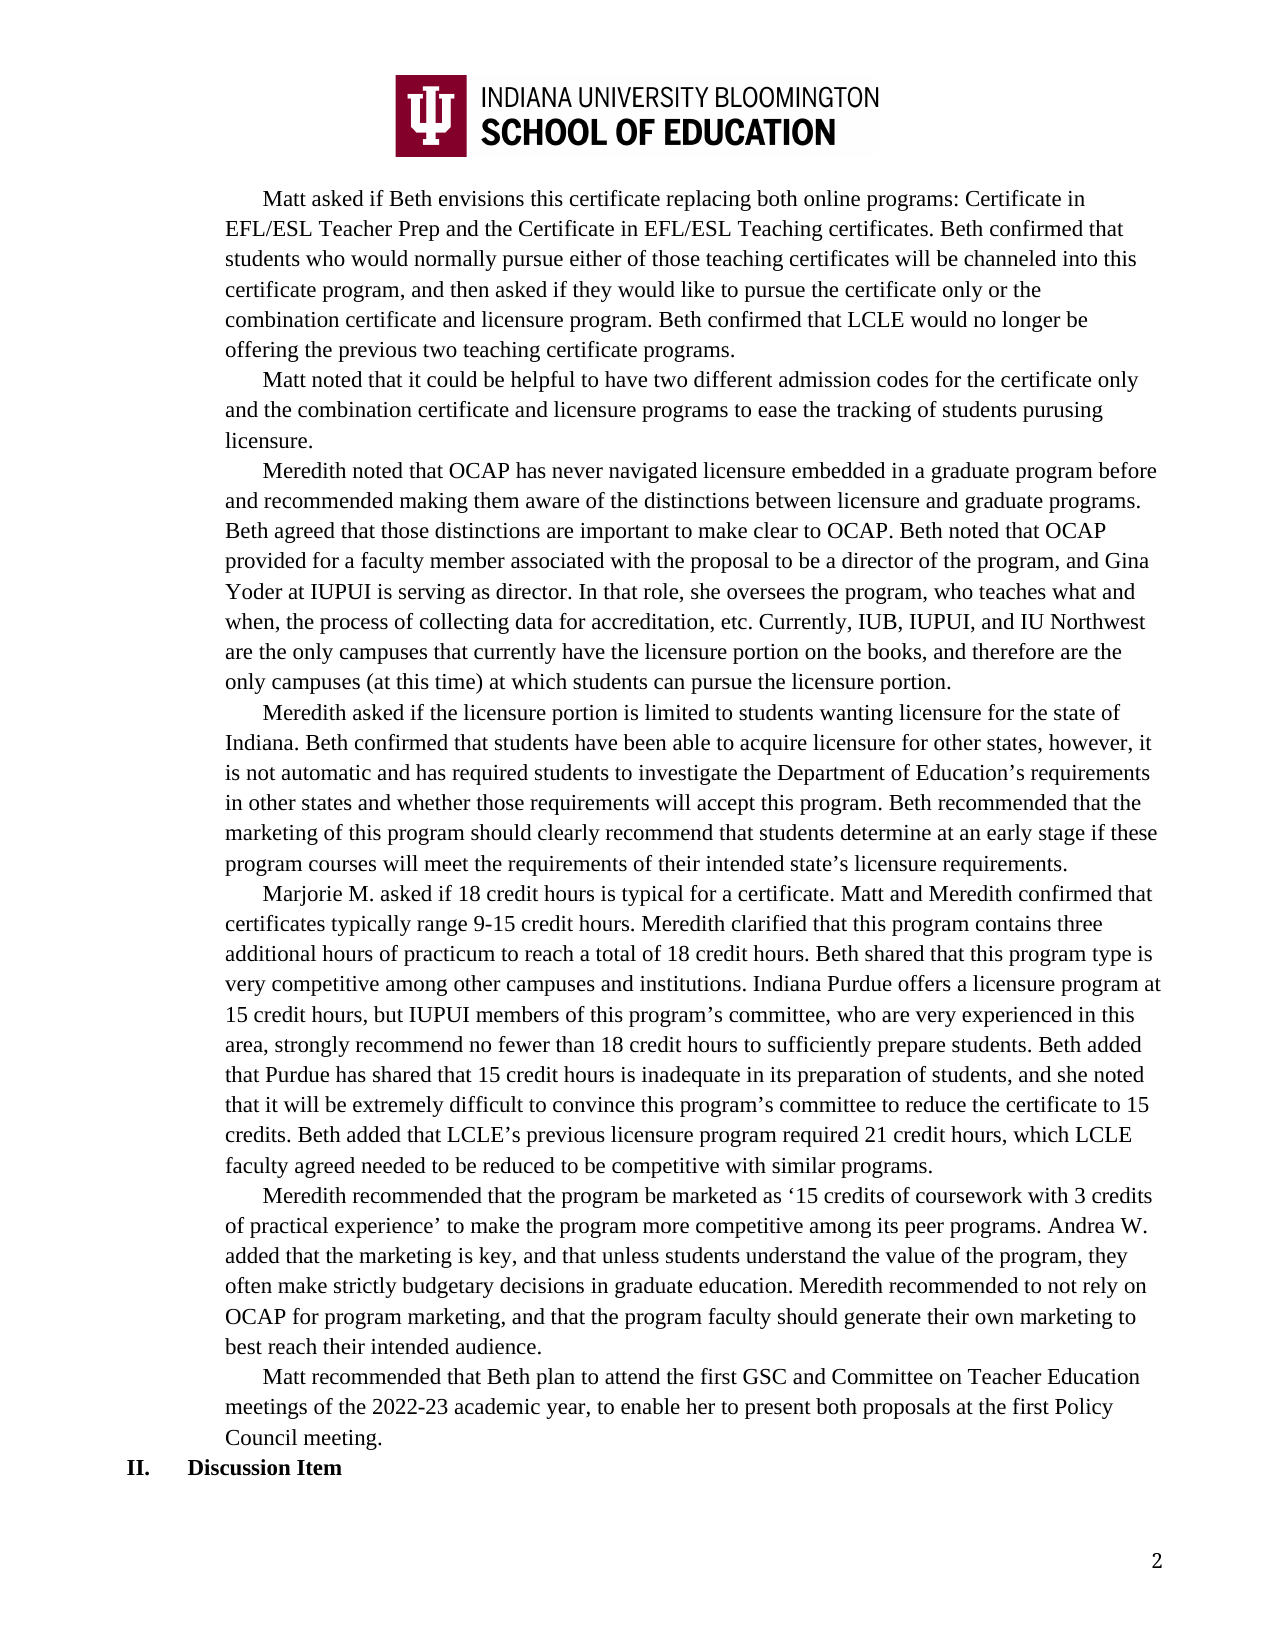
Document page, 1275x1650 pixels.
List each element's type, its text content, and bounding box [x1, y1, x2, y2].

text Matt asked if Beth envisions this certificate replacing both online programs: Certificate in EFL/ESL Teacher Prep and the Certificate in EFL/ESL Teaching certificates. Beth confirmed that students who would normally pursue either of those teaching certificates will be channeled into this certificate program, and then asked if they would like to pursue the certificate only or the combination certificate and licensure program. Beth confirmed that LCLE would no longer be offering the previous two teaching certificate programs. [225, 185, 1162, 362]
text Meredith noted that OCAP has never navigated licensure embedded in a graduate program before and recommended making them aware of the distinctions between licensure and graduate programs. Beth agreed that those distinctions are important to make clear to OCAP. Beth noted that OCAP provided for a faculty member associated with the proposal to be a director of the program, and Gina Yoder at IUPUI is serving as director. In that role, she oversees the program, who teaches what and when, the process of collecting data for accreditation, etc. Currently, IUB, IUPUI, and IU Northwest are the only campuses that currently have the licensure portion on the books, and therefore are the only campuses (at this time) at which students can pursue the licensure portion. [225, 457, 1162, 695]
picture [395, 75, 880, 157]
text Marjorie M. asked if 18 credit hours is typical for a certificate. Matt and Meredith confirmed that certificates typically range 9-15 credit hours. Meredith clarified that this program contains three additional hours of practicum to reach a total of 18 credit hours. Beth shared that this program type is very competitive among other campuses and institutions. Indiana Purdue offers a licensure program at 15 credit hours, but IUPUI members of this program’s committee, who are very experienced in this area, strongly recommend no fewer than 18 credit hours to sufficiently prepare students. Beth added that Purdue has shared that 15 credit hours is inadequate in its preparation of students, and she noted that it will be extremely difficult to convince this program’s committee to reduce the certificate to 15 credits. Beth added that LCLE’s previous licensure program required 21 credit hours, which LCLE faculty agreed needed to be reduced to be competitive with similar programs. [225, 880, 1162, 1178]
text Meredith asked if the licensure portion is limited to students wanting licensure for the state of Indiana. Beth confirmed that students have been able to acquire licensure for other states, however, it is not automatic and has required students to investigate the Department of Education’s requirements in other states and whether those requirements will accept this program. Beth recommended that the marketing of this program should clearly recommend that students determine at an early stage if these program courses will meet the requirements of their intended state’s licensure requirements. [225, 698, 1162, 876]
text Meredith recommended that the program be marketed as ‘15 credits of coursework with 3 credits of practical experience’ to make the program more competitive among its peer programs. Andrea W. added that the marketing is key, and that unless students understand the value of the program, they often make strictly budgetary decisions in graduate education. Meredith recommended to not rely on OCAP for program marketing, and that the program faculty should generate their own marketing to best reach their intended audience. [225, 1182, 1162, 1359]
list Discussion Item [150, 1454, 1162, 1480]
text Matt noted that it could be helpful to have two different admission codes for the certificate only and the combination certificate and licensure programs to ease the tracking of students purusing licensure. [225, 366, 1162, 453]
text Matt recommended that Beth plan to attend the first GSC and Committee on Teacher Education meetings of the 2022-23 academic year, to enable her to present both proposals at the first Policy Council meeting. [225, 1363, 1162, 1450]
